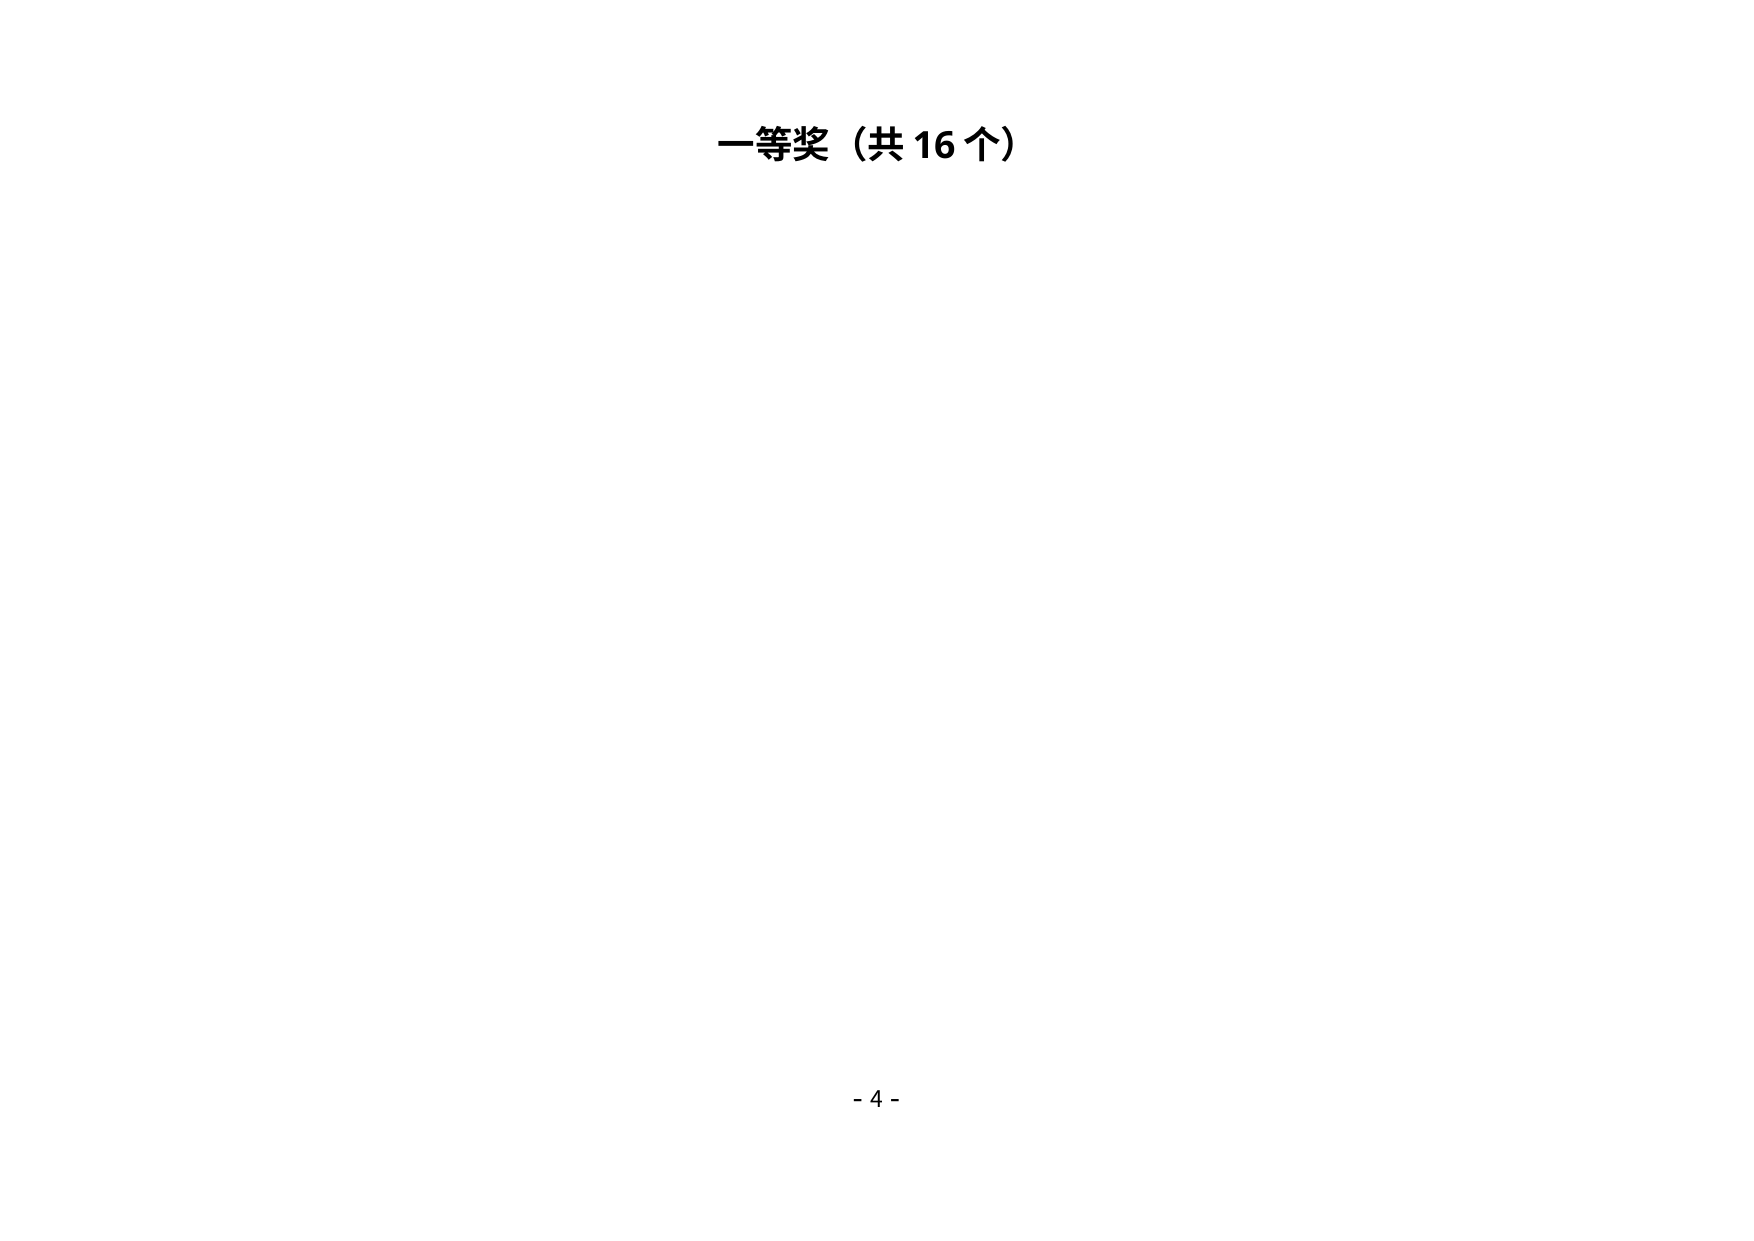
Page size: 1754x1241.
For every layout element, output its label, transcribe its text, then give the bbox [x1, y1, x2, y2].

subtitle 一等奖（共16个） [716, 114, 1039, 169]
